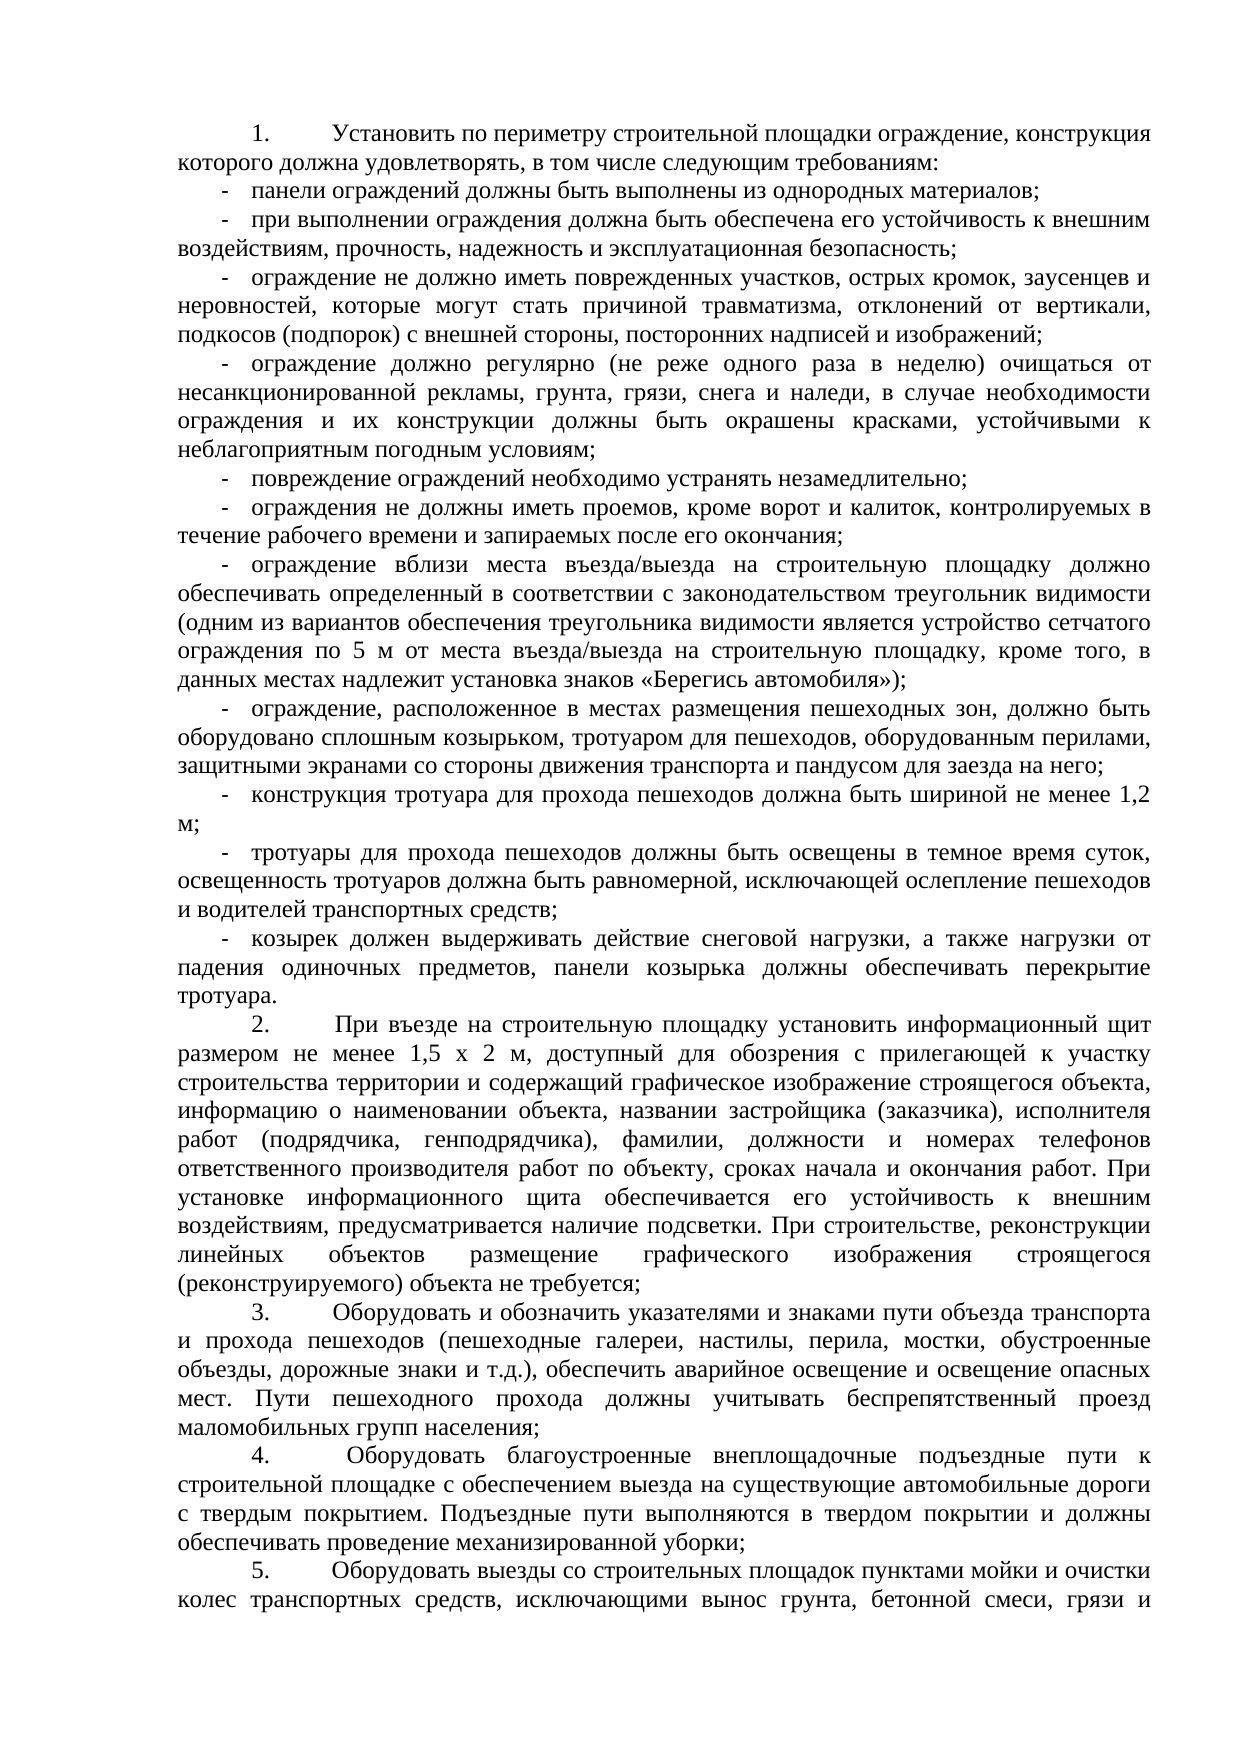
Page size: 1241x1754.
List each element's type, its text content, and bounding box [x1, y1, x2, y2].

list конструкция тротуара для прохода пешеходов должна быть шириной не менее 1,2 м; [177, 779, 1152, 837]
list козырек должен выдерживать действие снеговой нагрузки, а также нагрузки от падения одиночных предметов, панели козырька должны обеспечивать перекрытие тротуара. [177, 923, 1152, 1009]
list при выполнении ограждения должна быть обеспечена его устойчивость к внешним воздействиям, прочность, надежность и эксплуатационная безопасность; [177, 204, 1152, 262]
list ограждения не должны иметь проемов, кроме ворот и калиток, контролируемых в течение рабочего времени и запираемых после его окончания; [177, 492, 1152, 549]
list Оборудовать благоустроенные внеплощадочные подъездные пути к строительной площадке с обеспечением выезда на существующие автомобильные дороги с твердым покрытием. Подъездные пути выполняются в твердом покрытии и должны обеспечивать проведение механизированной уборки; [177, 1441, 1152, 1556]
list повреждение ограждений необходимо устранять незамедлительно; [177, 463, 1152, 492]
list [177, 1556, 1152, 1613]
list ограждение не должно иметь поврежденных участков, острых кромок, заусенцев и неровностей, которые могут стать причиной травматизма, отклонений от вертикали, подкосов (подпорок) с внешней стороны, посторонних надписей и изображений; [177, 262, 1152, 348]
list При въезде на строительную площадку установить информационный щит размером не менее 1,5 x 2 м, доступный для обозрения с прилегающей к участку строительства территории и содержащий графическое изображение строящегося объекта, информацию о наименовании объекта, названии застройщика (заказчика), исполнителя работ (подрядчика, генподрядчика), фамилии, должности и номерах телефонов ответственного производителя работ по объекту, сроках начала и окончания работ. При установке информационного щита обеспечивается его устойчивость к внешним воздействиям, предусматривается наличие подсветки. При строительстве, реконструкции линейных объектов размещение графического изображения строящегося (реконструируемого) объекта не требуется; [177, 1009, 1152, 1297]
list ограждение, расположенное в местах размещения пешеходных зон, должно быть оборудовано сплошным козырьком, тротуаром для пешеходов, оборудованным перилами, защитными экранами со стороны движения транспорта и пандусом для заезда на него; [177, 693, 1152, 779]
list панели ограждений должны быть выполнены из однородных материалов; [177, 176, 1152, 204]
list Установить по периметру строительной площадки ограждение, конструкция которого должна удовлетворять, в том числе следующим требованиям: [177, 118, 1152, 176]
list тротуары для прохода пешеходов должны быть освещены в темное время суток, освещенность тротуаров должна быть равномерной, исключающей ослепление пешеходов и водителей транспортных средств; [177, 837, 1152, 923]
list Оборудовать и обозначить указателями и знаками пути объезда транспорта и прохода пешеходов (пешеходные галереи, настилы, перила, мостки, обустроенные объезды, дорожные знаки и т.д.), обеспечить аварийное освещение и освещение опасных мест. Пути пешеходного прохода должны учитывать беспрепятственный проезд маломобильных групп населения; [177, 1297, 1152, 1441]
list ограждение вблизи места въезда/выезда на строительную площадку должно обеспечивать определенный в соответствии с законодательством треугольник видимости (одним из вариантов обеспечения треугольника видимости является устройство сетчатого ограждения по 5 м от места въезда/выезда на строительную площадку, кроме того, в данных местах надлежит установка знаков «Берегись автомобиля»); [177, 549, 1152, 693]
list ограждение должно регулярно (не реже одного раза в неделю) очищаться от несанкционированной рекламы, грунта, грязи, снега и наледи, в случае необходимости ограждения и их конструкции должны быть окрашены красками, устойчивыми к неблагоприятным погодным условиям; [177, 348, 1152, 463]
